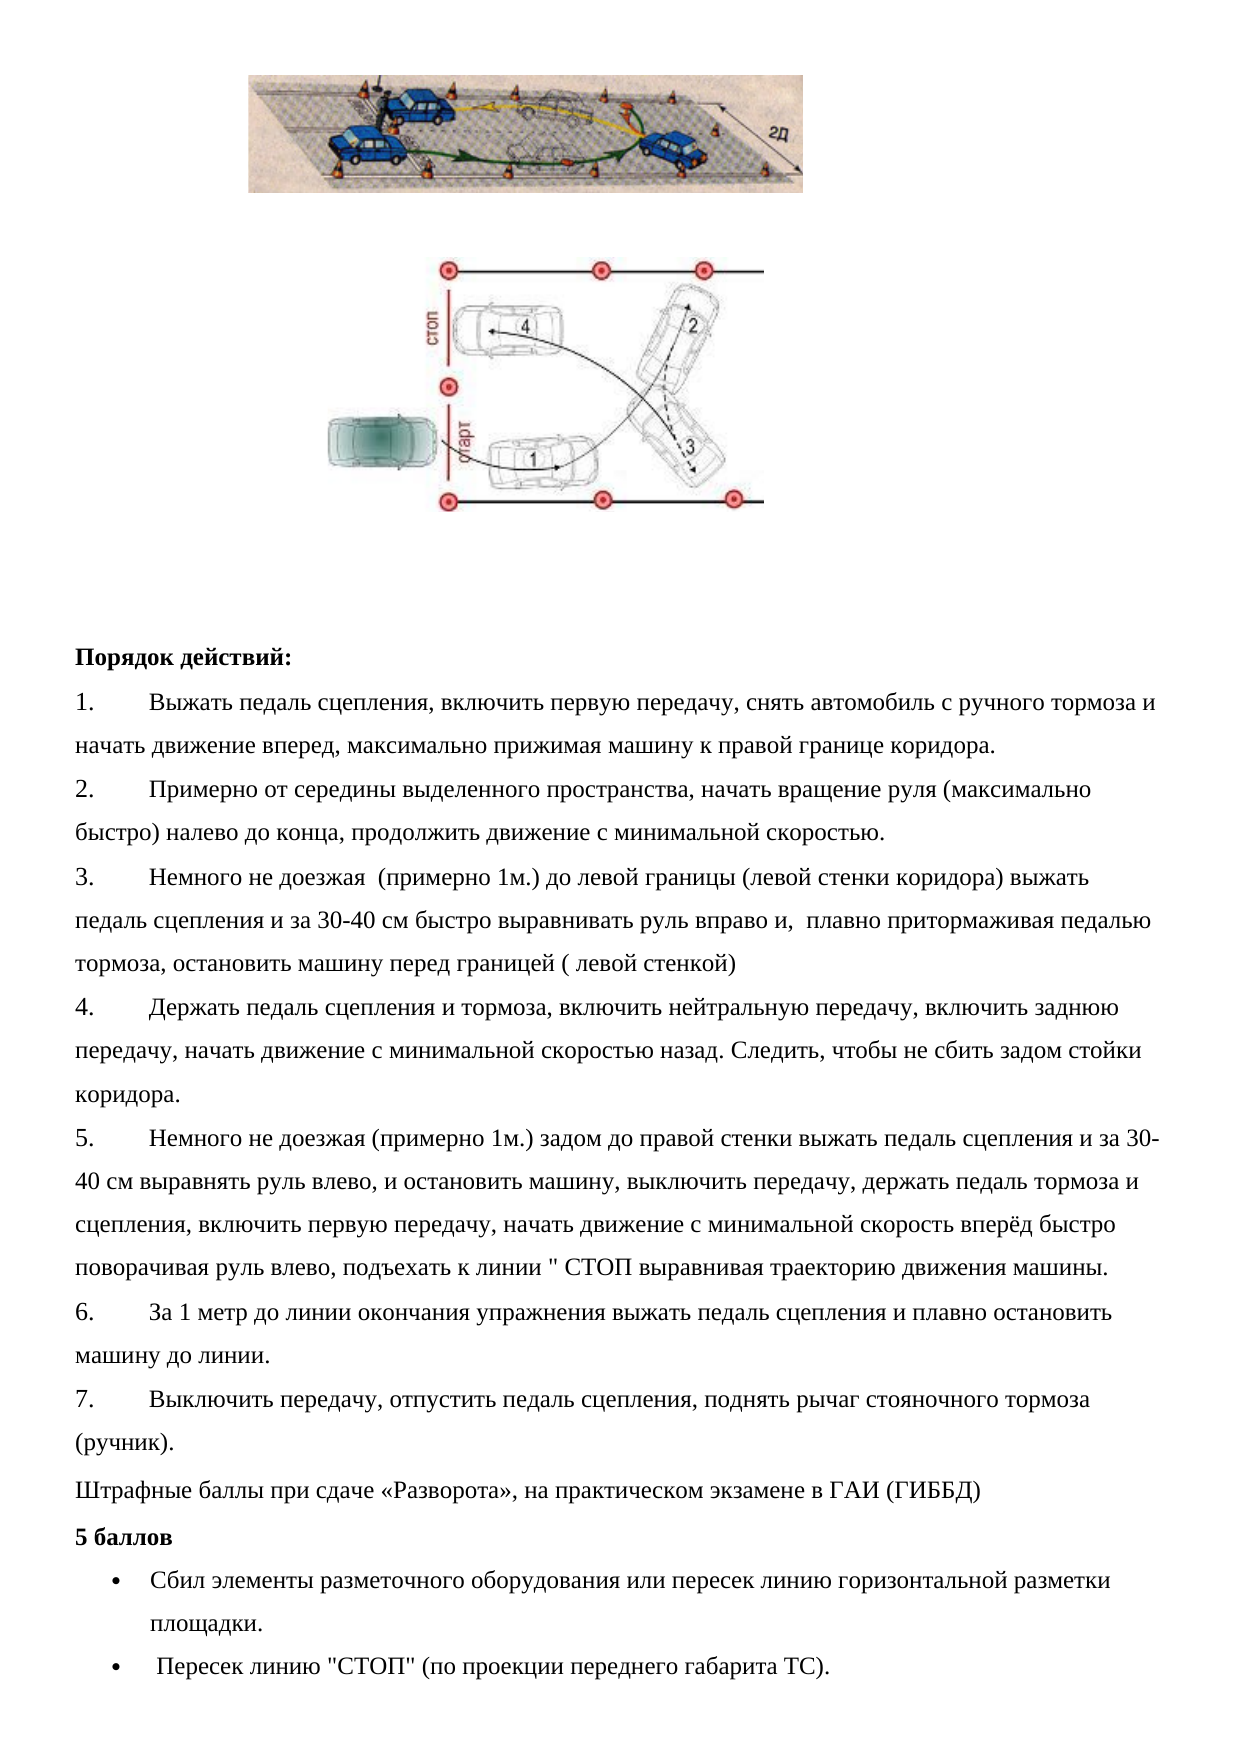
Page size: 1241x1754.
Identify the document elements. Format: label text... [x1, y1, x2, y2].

picture [243, 75, 804, 192]
list Пересек линию "СТОП" (по проекции переднего габарита ТС). [112, 1651, 1165, 1680]
list За 1 метр до линии окончания упражнения выжать педаль сцепления и плавно остановить машину до линии. [75, 1296, 1165, 1369]
subtitle Порядок действий: [75, 642, 1165, 671]
picture [326, 257, 764, 510]
list Немного не доезжая (примерно 1м.) до левой границы (левой стенки коридора) выжать педаль сцепления и за 30-40 см быстро выравнивать руль вправо и, плавно притормаживая педалью тормоза, остановить машину перед границей ( левой стенкой) [75, 861, 1165, 977]
list Немного не доезжая (примерно 1м.) задом до правой стенки выжать педаль сцепления и за 30-40 см выравнять руль влево, и остановить машину, выключить передачу, держать педаль тормоза и сцепления, включить первую передачу, начать движение с минимальной скорость вперёд быстро поворачивая руль влево, подъехать к линии " СТОП выравнивая траекторию движения машины. [75, 1122, 1165, 1281]
subtitle 5 баллов [75, 1522, 1165, 1551]
list Сбил элементы разметочного оборудования или пересек линию горизонтальной разметки площадки. [112, 1565, 1165, 1637]
subtitle Штрафные баллы при сдаче «Разворота», на практическом экзамене в ГАИ (ГИББД) [75, 1475, 1165, 1503]
list Держать педаль сцепления и тормоза, включить нейтральную передачу, включить заднюю передачу, начать движение с минимальной скоростью назад. Следить, чтобы не сбить задом стойки коридора. [75, 991, 1165, 1107]
list Примерно от середины выделенного пространства, начать вращение руля (максимально быстро) налево до конца, продолжить движение с минимальной скоростью. [75, 773, 1165, 846]
list Выжать педаль сцепления, включить первую передачу, снять автомобиль с ручного тормоза и начать движение вперед, максимально прижимая машину к правой границе коридора. [75, 686, 1165, 759]
list Выключить передачу, отпустить педаль сцепления, поднять рычаг стояночного тормоза (ручник). [75, 1383, 1165, 1456]
